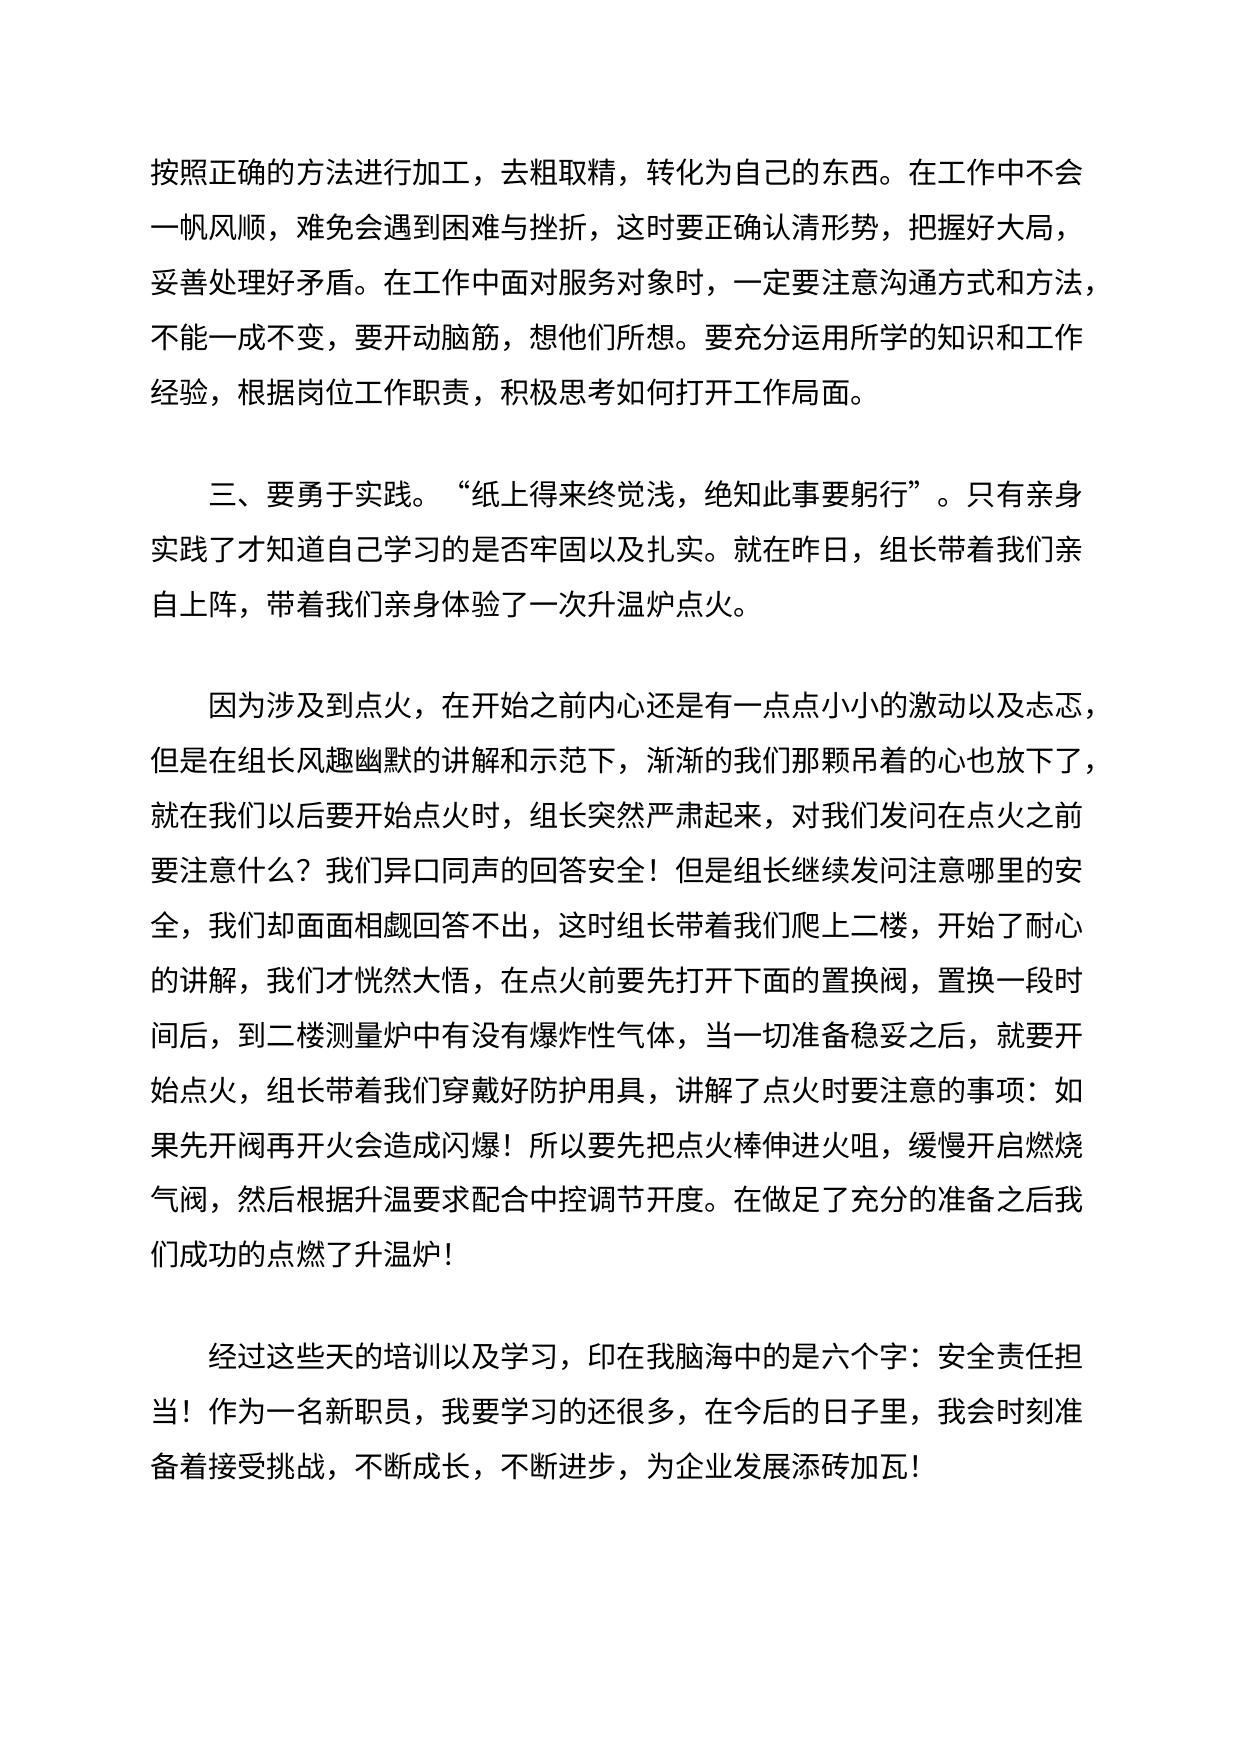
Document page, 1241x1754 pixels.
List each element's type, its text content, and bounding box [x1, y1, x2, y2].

text 因为涉及到点火，在开始之前内心还是有一点点小小的激动以及忐忑，但是在组长风趣幽默的讲解和示范下，渐渐的我们那颗吊着的心也放下了，就在我们以后要开始点火时，组长突然严肃起来，对我们发问在点火之前要注意什么？我们异口同声的回答安全！但是组长继续发问注意哪里的安全，我们却面面相觑回答不出，这时组长带着我们爬上二楼，开始了耐心的讲解，我们才恍然大悟，在点火前要先打开下面的置换阀，置换一段时间后，到二楼测量炉中有没有爆炸性气体，当一切准备稳妥之后，就要开始点火，组长带着我们穿戴好防护用具，讲解了点火时要注意的事项：如果先开阀再开火会造成闪爆！所以要先把点火棒伸进火咀，缓慢开启燃烧气阀，然后根据升温要求配合中控调节开度。在做足了充分的准备之后我们成功的点燃了升温炉！ [150, 683, 1090, 1274]
text 三、要勇于实践。“纸上得来终觉浅，绝知此事要躬行”。只有亲身实践了才知道自己学习的是否牢固以及扎实。就在昨日，组长带着我们亲自上阵，带着我们亲身体验了一次升温炉点火。 [150, 471, 1090, 623]
text 经过这些天的培训以及学习，印在我脑海中的是六个字：安全责任担当！作为一名新职员，我要学习的还很多，在今后的日子里，我会时刻准备着接受挑战，不断成长，不断进步，为企业发展添砖加瓦！ [150, 1334, 1090, 1486]
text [150, 150, 1090, 412]
